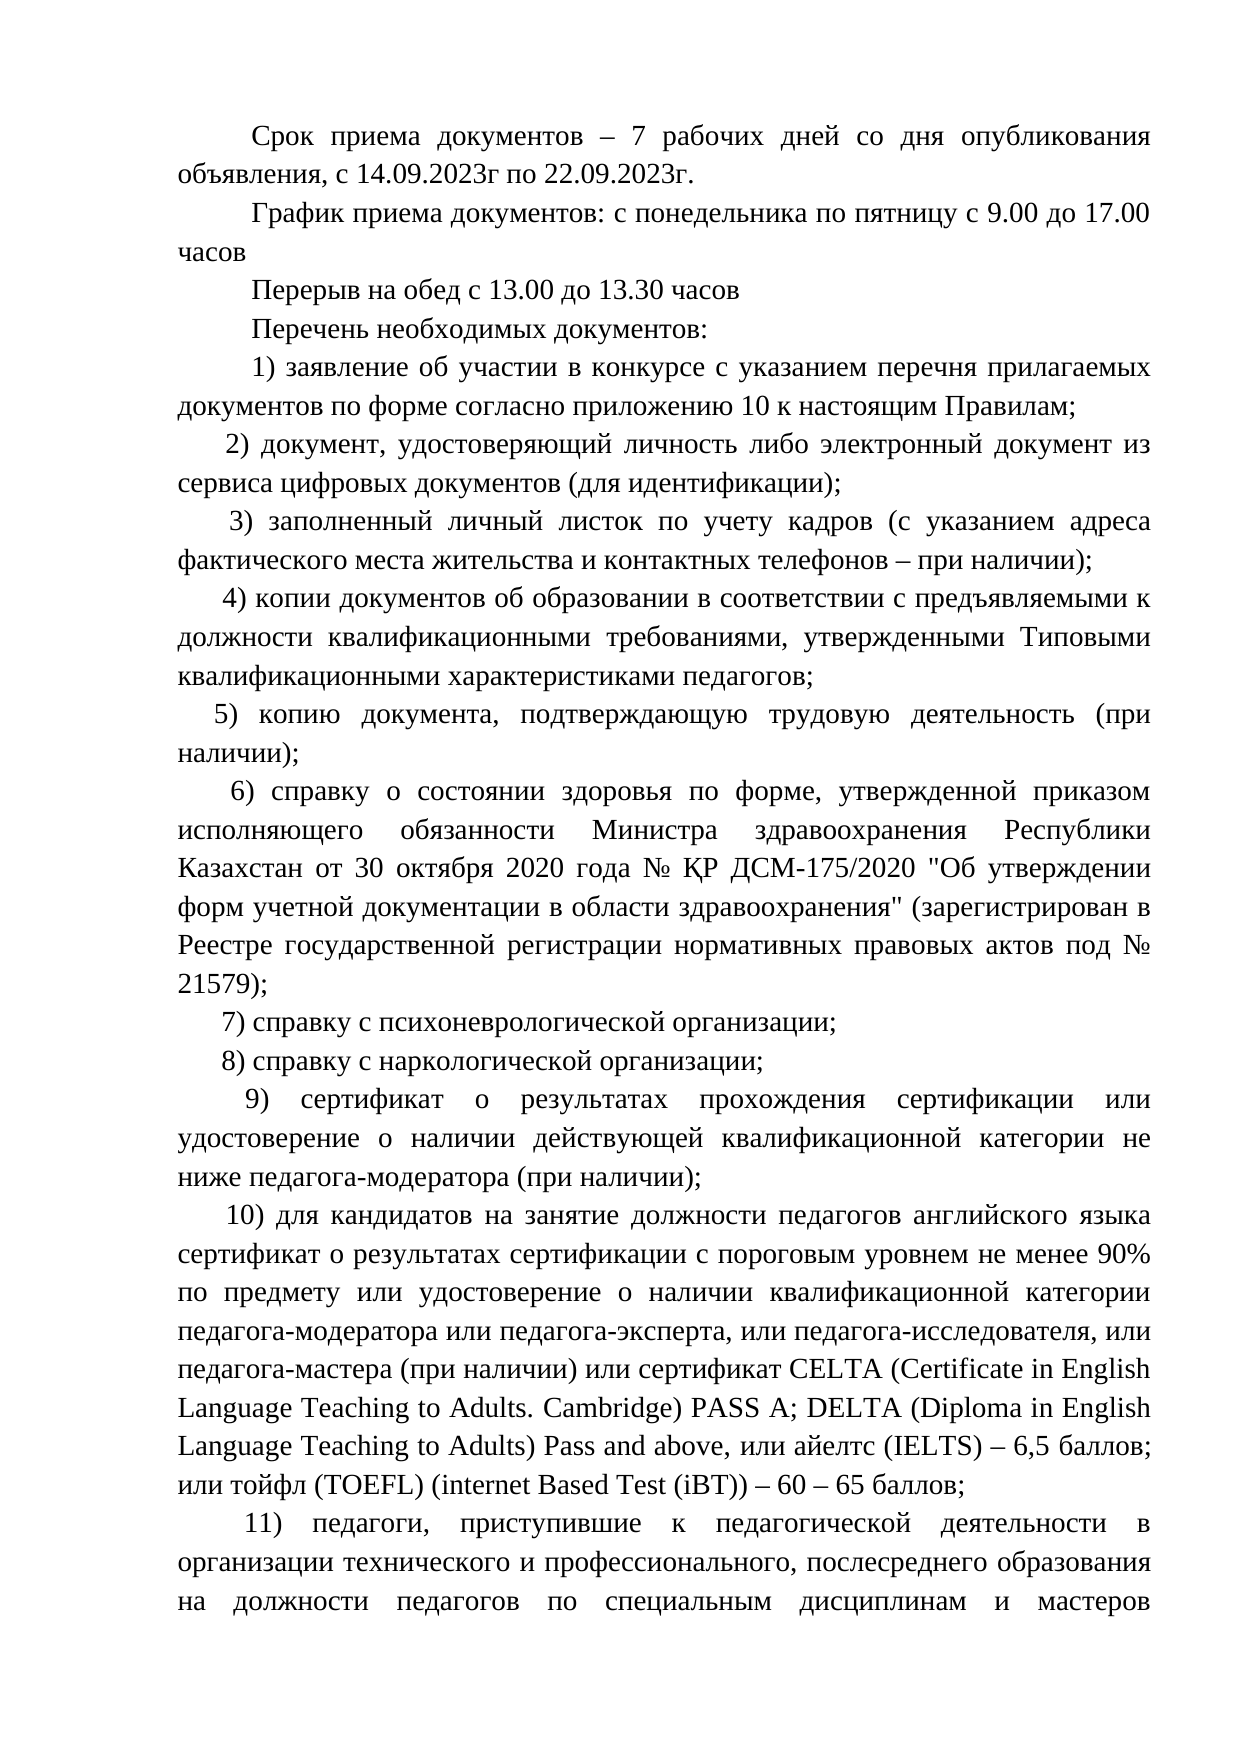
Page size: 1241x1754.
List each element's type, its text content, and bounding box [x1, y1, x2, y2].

text График приема документов: с понедельника по пятницу с 9.00 до 17.00 часов [177, 195, 1152, 267]
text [177, 1506, 1152, 1616]
text 1) заявление об участии в конкурсе с указанием перечня прилагаемых документов по форме согласно приложению 10 к настоящим Правилам; [177, 349, 1152, 421]
text 4) копии документов об образовании в соответствии с предъявляемыми к должности квалификационными требованиями, утвержденными Типовыми квалификационными характеристиками педагогов; [177, 581, 1152, 691]
text 6) справку о состоянии здоровья по форме, утвержденной приказом исполняющего обязанности Министра здравоохранения Республики Казахстан от 30 октября 2020 года № ҚР ДСМ-175/2020 "Об утверждении форм учетной документации в области здравоохранения" (зарегистрирован в Реестре государственной регистрации нормативных правовых актов под № 21579); [177, 773, 1152, 999]
text 5) копию документа, подтверждающую трудовую деятельность (при наличии); [177, 696, 1152, 768]
text 7) справку с психоневрологической организации; [177, 1004, 1152, 1038]
text Перерыв на обед с 13.00 до 13.30 часов [177, 272, 1152, 306]
text 3) заполненный личный листок по учету кадров (с указанием адреса фактического места жительства и контактных телефонов – при наличии); [177, 503, 1152, 576]
text 9) сертификат о результатах прохождения сертификации или удостоверение о наличии действующей квалификационной категории не ниже педагога-модератора (при наличии); [177, 1082, 1152, 1192]
text Срок приема документов – 7 рабочих дней со дня опубликования объявления, с 14.09.2023г по 22.09.2023г. [177, 118, 1152, 190]
text 2) документ, удостоверяющий личность либо электронный документ из сервиса цифровых документов (для идентификации); [177, 426, 1152, 498]
text 10) для кандидатов на занятие должности педагогов английского языка сертификат о результатах сертификации с пороговым уровнем не менее 90% по предмету или удостоверение о наличии квалификационной категории педагога-модератора или педагога-эксперта, или педагога-исследователя, или педагога-мастера (при наличии) или сертификат CELTA (Certificate in English Language Teaching to Adults. Cambridge) PASS A; DELTA (Diploma in English Language Teaching to Adults) Pass and above, или айелтс (IELTS) – 6,5 баллов; или тойфл (TOEFL) (іnternet Based Test (іBT)) – 60 – 65 баллов; [177, 1197, 1152, 1501]
text Перечень необходимых документов: [177, 311, 1152, 344]
text 8) справку с наркологической организации; [177, 1043, 1152, 1077]
